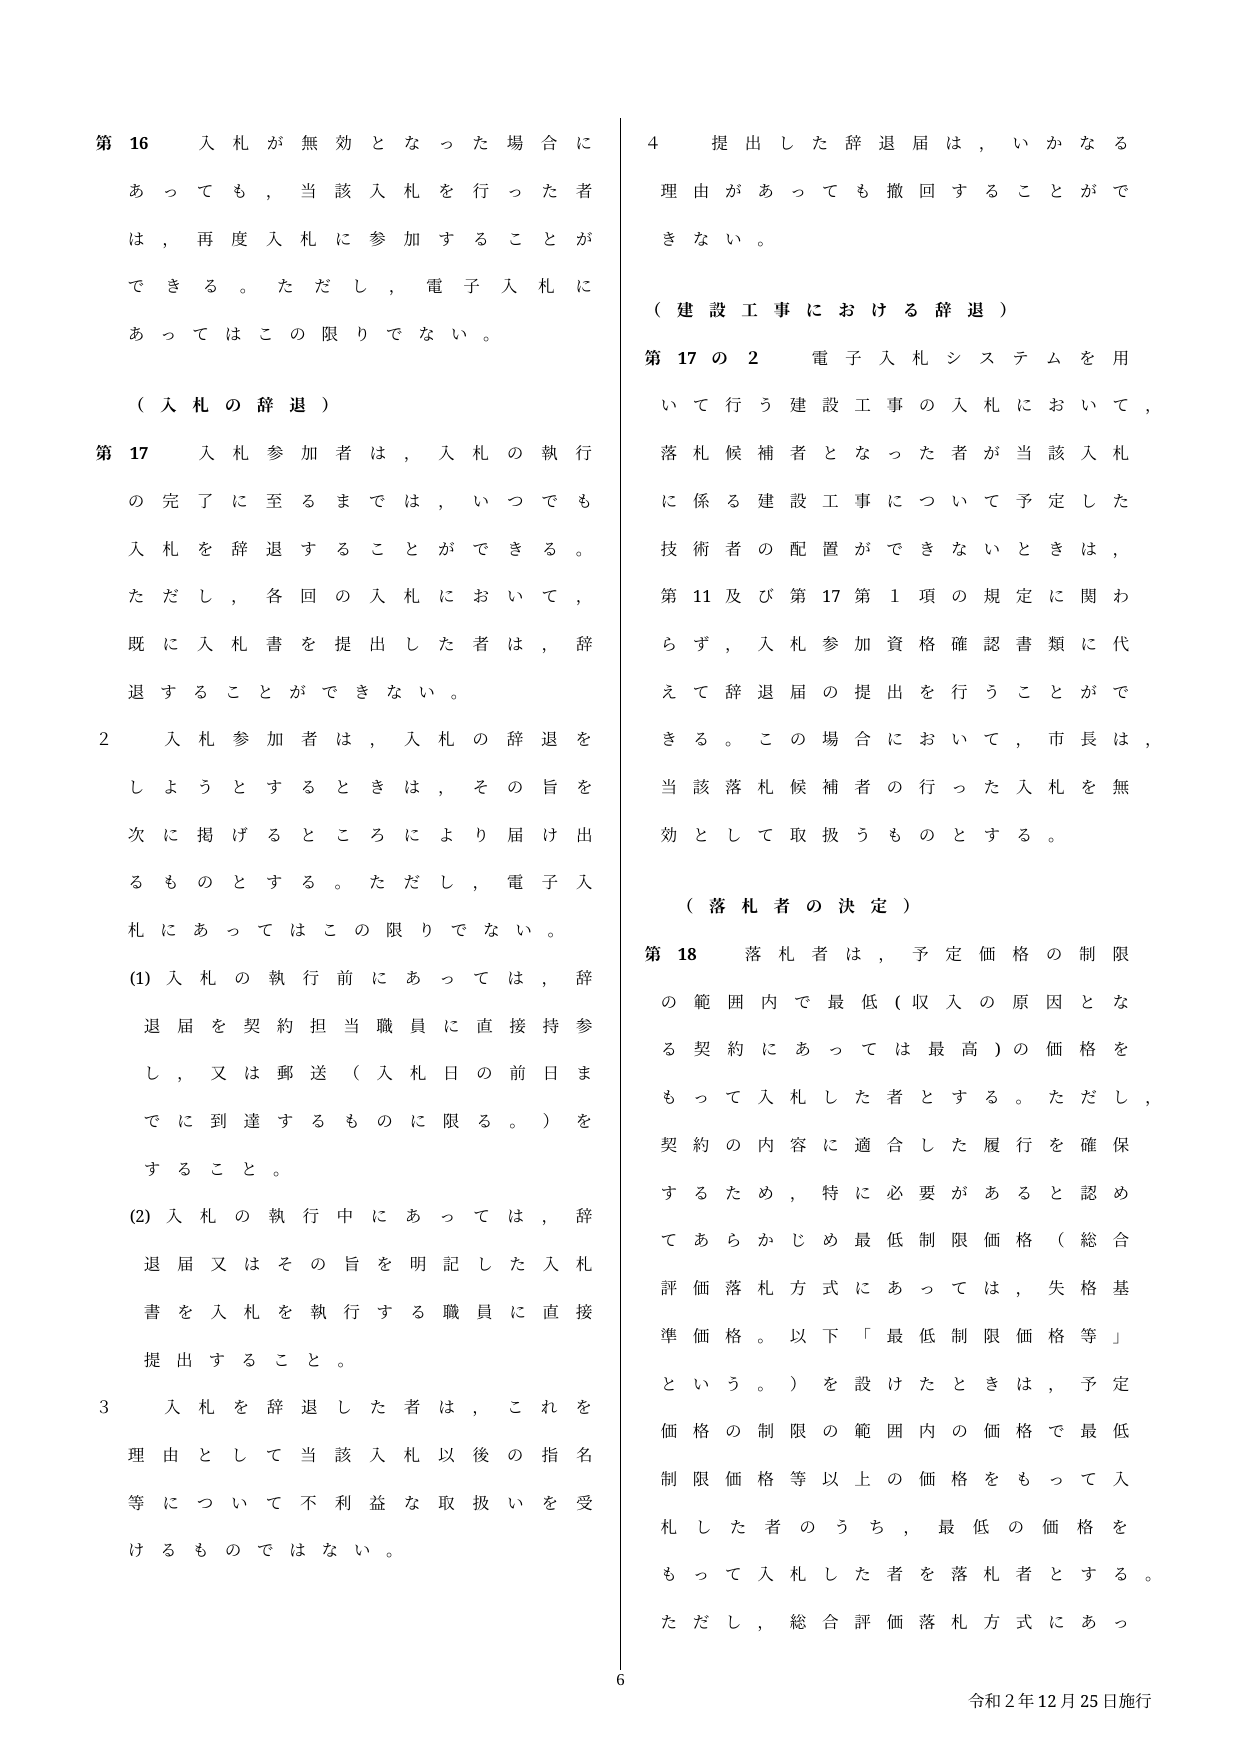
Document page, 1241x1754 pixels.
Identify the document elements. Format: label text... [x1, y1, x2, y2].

text ２ 入札参加者は，入札の辞退をしようとするときは，その旨を次に掲げるところにより届け出るものとする。ただし，電子入札にあってはこの限りでない。 [95, 715, 608, 953]
text 第17の２ 電子入札システムを用いて行う建設工事の入札において，落札候補者となった者が当該入札に係る建設工事について予定した技術者の配置ができないときは，第11及び第17第１項の規定に関わらず，入札参加資格確認書類に代えて辞退届の提出を行うことができる。この場合において，市長は，当該落札候補者の行った入札を無効として取扱うものとする。 [632, 333, 1145, 858]
text （入札の辞退） [95, 381, 608, 428]
text (1) 入札の執行前にあっては，辞退届を契約担当職員に直接持参し，又は郵送（入札日の前日までに到達するものに限る。）をすること。 [95, 953, 608, 1192]
text ３ 入札を辞退した者は，これを理由として当該入札以後の指名等について不利益な取扱いを受けるものではない。 [95, 1383, 608, 1573]
text ４ 提出した辞退届は，いかなる理由があっても撤回することができない。 [632, 118, 1145, 262]
text （建設工事における辞退） [632, 285, 1145, 333]
text （落札者の決定） [632, 882, 1145, 929]
text 第16 入札が無効となった場合にあっても，当該入札を行った者は，再度入札に参加することができる。ただし，電子入札にあってはこの限りでない。 [95, 118, 608, 357]
text 第17 入札参加者は，入札の執行の完了に至るまでは，いつでも入札を辞退することができる。ただし，各回の入札において，既に入札書を提出した者は，辞退することができない。 [95, 428, 608, 715]
text (2) 入札の執行中にあっては，辞退届又はその旨を明記した入札書を入札を執行する職員に直接提出すること。 [95, 1192, 608, 1383]
